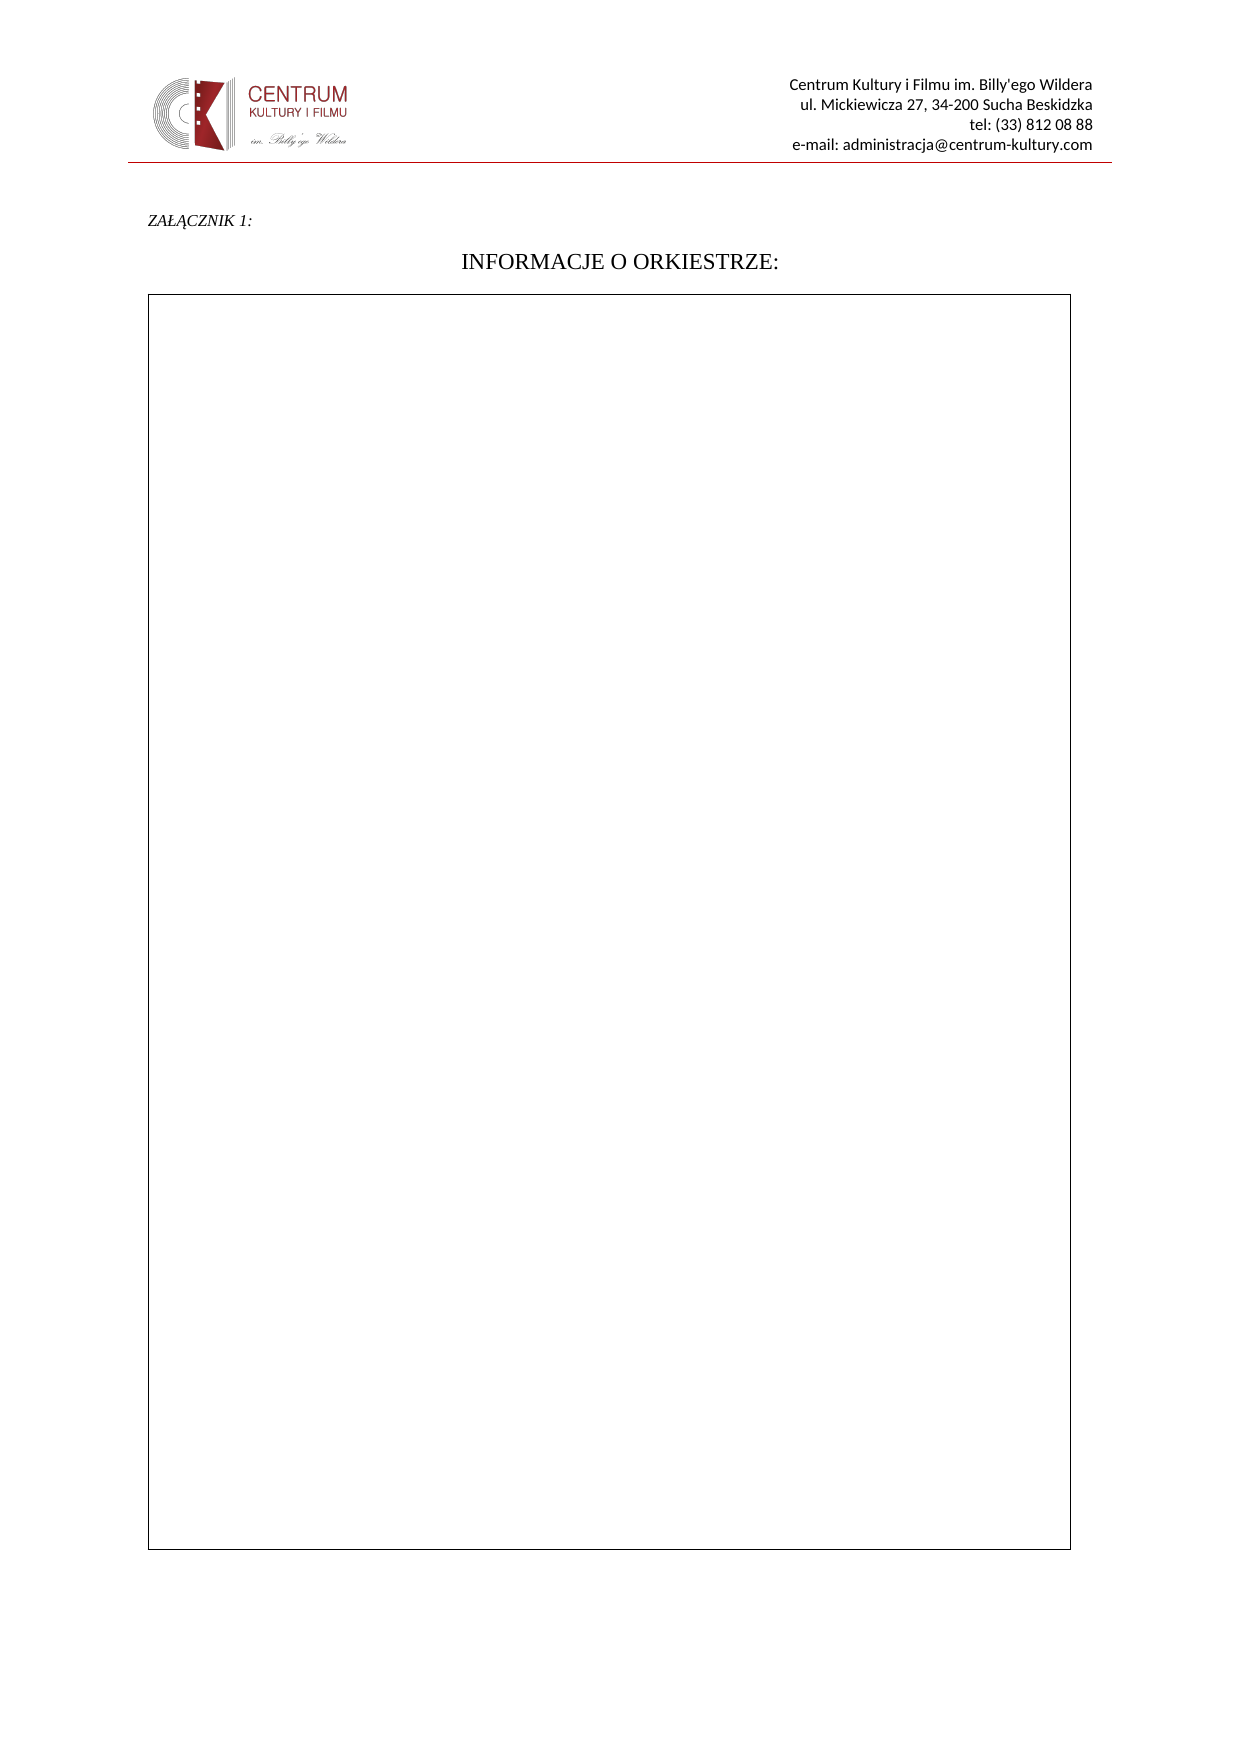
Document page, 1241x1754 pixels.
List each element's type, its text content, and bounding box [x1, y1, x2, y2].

table_header [149, 295, 1070, 1549]
text INFORMACJE O ORKIESTRZE: [148, 248, 1093, 275]
picture [147, 73, 360, 156]
text ZAŁĄCZNIK 1: [148, 211, 1093, 230]
